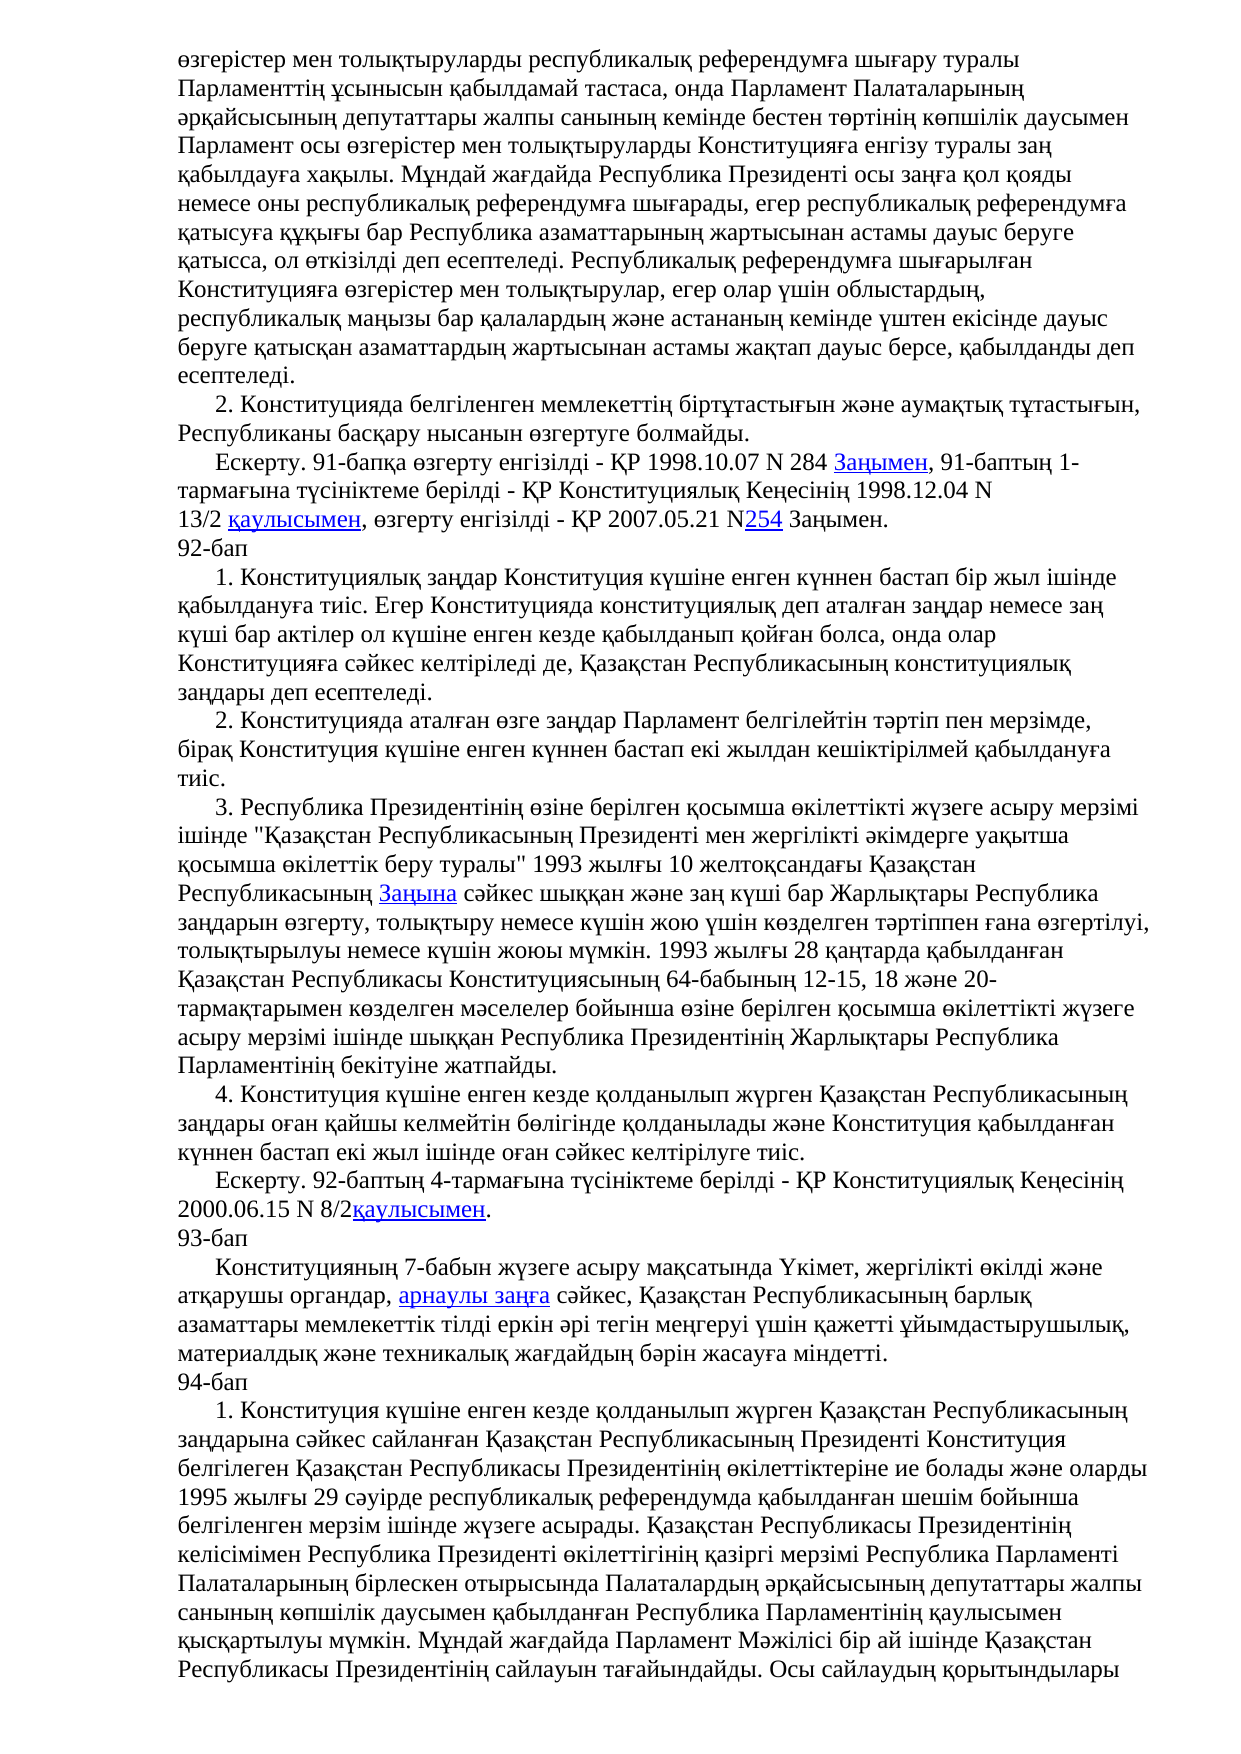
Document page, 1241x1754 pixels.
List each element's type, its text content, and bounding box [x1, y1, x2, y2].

text Конституцияның 7-бабын жүзеге асыру мақсатында Үкiмет, жергiлiктi өкiлдi және атқарушы органдар, арнаулы заңға сәйкес, Қазақстан Республикасының барлық азаматтары мемлекеттiк тiлдi еркiн әрi тегiн меңгеруi үшiн қажеттi ұйымдастырушылық, материалдық және техникалық жағдайдың бәрiн жасауға мiндеттi. [177, 1252, 1152, 1367]
text 93-бап [177, 1223, 1152, 1252]
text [177, 1396, 1152, 1683]
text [177, 44, 1152, 533]
text 94-бап [177, 1367, 1152, 1396]
text 1. Конституциялық заңдар Конституция күшiне енген күннен бастап бiр жыл iшiнде қабылдануға тиiс. Егер Конституцияда конституциялық деп аталған заңдар немесе заң күшi бар актiлер ол күшiне енген кезде қабылданып қойған болса, онда олар Конституцияға сәйкес келтiрiледi де, Қазақстан Республикасының конституциялық заңдары деп есептеледi. 2. Конституцияда аталған өзге заңдар Парламент белгiлейтiн тәртiп пен мерзiмде, бiрақ Конституция күшiне енген күннен бастап екi жылдан кешiктiрiлмей қабылдануға тиiс. 3. Республика Президентiнiң өзiне берiлген қосымша өкiлеттiктi жүзеге асыру мерзiмi iшiнде "Қазақстан Республикасының Президентi мен жергiлiктi әкiмдерге уақытша қосымша өкiлеттiк беру туралы" 1993 жылғы 10 желтоқсандағы Қазақстан Республикасының Заңына сәйкес шыққан және заң күшi бар Жарлықтары Республика заңдарын өзгерту, толықтыру немесе күшiн жою үшiн көзделген тәртiппен ғана өзгертiлуi, толықтырылуы немесе күшiн жоюы мүмкiн. 1993 жылғы 28 қаңтарда қабылданған Қазақстан Республикасы Конституциясының 64-бабының 12-15, 18 және 20-тармақтарымен көзделген мәселелер бойынша өзiне берiлген қосымша өкiлеттiктi жүзеге асыру мерзiмi iшiнде шыққан Республика Президентiнiң Жарлықтары Республика Парламентiнiң бекiтуiне жатпайды. 4. Конституция күшiне енген кезде қолданылып жүрген Қазақстан Республикасының заңдары оған қайшы келмейтiн бөлiгiнде қолданылады және Конституция қабылданған күннен бастап екi жыл iшiнде оған сәйкес келтiрiлуге тиiс. Ескерту. 92-баптың 4-тармағына түсініктеме берілді - ҚР Конституциялық Кеңесінің 2000.06.15 N 8/2қаулысымен. [177, 562, 1152, 1223]
text 92-бап [177, 533, 1152, 562]
